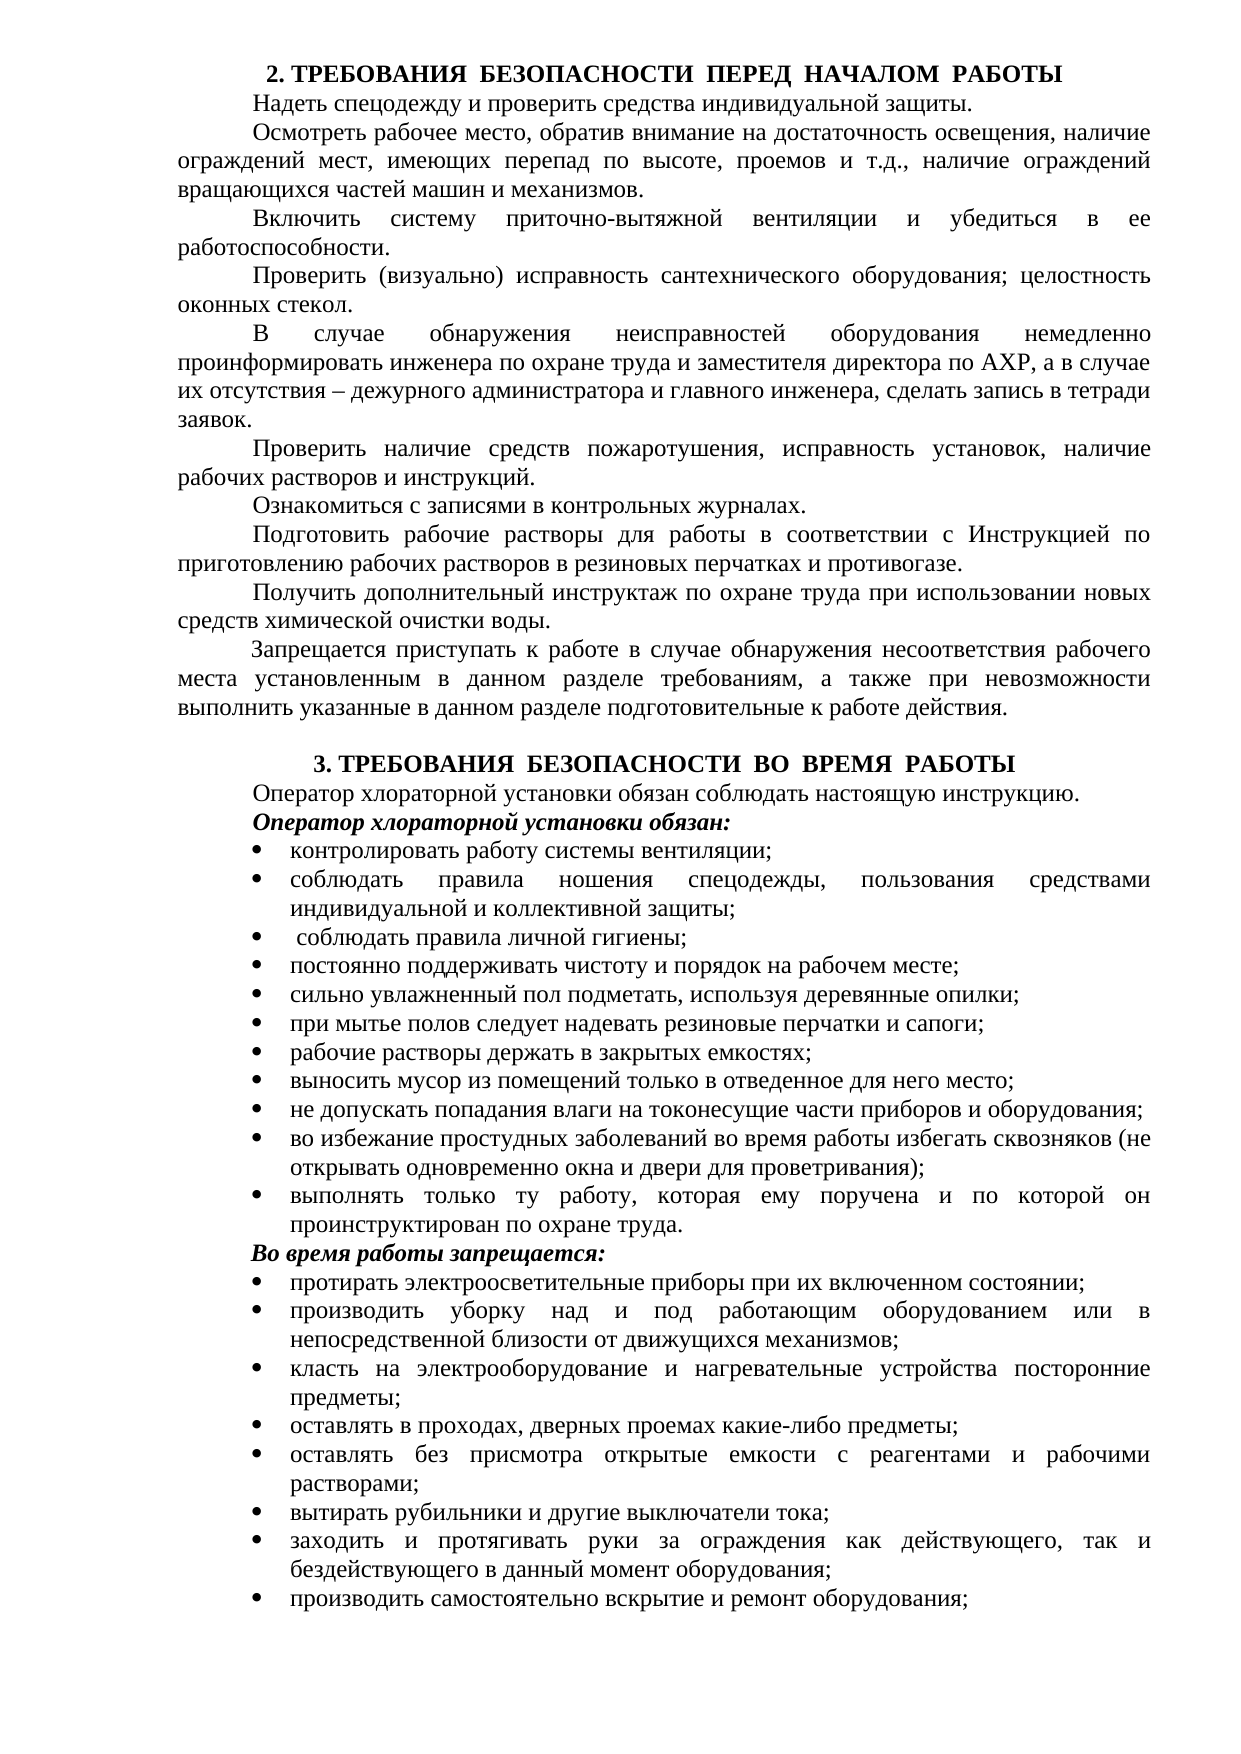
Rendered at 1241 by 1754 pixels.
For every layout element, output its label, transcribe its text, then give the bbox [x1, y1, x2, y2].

list оставлять без присмотра открытые емкости с реагентами и рабочими растворами; [252, 1439, 1152, 1497]
list постоянно поддерживать чистоту и порядок на рабочем месте; [252, 950, 1152, 979]
list производить уборку над и под работающим оборудованием или в непосредственной близости от движущихся механизмов; [252, 1295, 1152, 1353]
text Оператор хлораторной установки обязан: [177, 807, 1152, 835]
list рабочие растворы держать в закрытых емкостях; [252, 1037, 1152, 1065]
text Запрещается приступать к работе в случае обнаружения несоответствия рабочего места установленным в данном разделе требованиям, а также при невозможности выполнить указанные в данном разделе подготовительные к работе действия. [177, 634, 1152, 720]
text Оператор хлораторной установки обязан соблюдать настоящую инструкцию. [177, 778, 1152, 807]
list соблюдать правила ношения спецодежды, пользования средствами индивидуальной и коллективной защиты; [252, 864, 1152, 922]
list выносить мусор из помещений только в отведенное для него место; [252, 1065, 1152, 1094]
list сильно увлажненный пол подметать, используя деревянные опилки; [252, 979, 1152, 1008]
text Надеть спецодежду и проверить средства индивидуальной защиты. [177, 88, 1152, 117]
text Осмотреть рабочее место, обратив внимание на достаточность освещения, наличие ограждений мест, имеющих перепад по высоте, проемов и т.д., наличие ограждений вращающихся частей машин и механизмов. [177, 117, 1152, 203]
text Включить систему приточно-вытяжной вентиляции и убедиться в ее работоспособности. [177, 203, 1152, 260]
text В случае обнаружения неисправностей оборудования немедленно проинформировать инженера по охране труда и заместителя директора по АХР, а в случае их отсутствия – дежурного администратора и главного инженера, сделать запись в тетради заявок. [177, 318, 1152, 433]
list заходить и протягивать руки за ограждения как действующего, так и бездействующего в данный момент оборудования; [252, 1525, 1152, 1583]
text 3. ТРЕБОВАНИЯ БЕЗОПАСНОСТИ ВО ВРЕМЯ РАБОТЫ [177, 749, 1152, 778]
text Получить дополнительный инструктаж по охране труда при использовании новых средств химической очистки воды. [177, 577, 1152, 634]
text Проверить наличие средств пожаротушения, исправность установок, наличие рабочих растворов и инструкций. [177, 433, 1152, 490]
list во избежание простудных заболеваний во время работы избегать сквозняков (не открывать одновременно окна и двери для проветривания); [252, 1123, 1152, 1180]
list при мытье полов следует надевать резиновые перчатки и сапоги; [252, 1008, 1152, 1037]
list вытирать рубильники и другие выключатели тока; [252, 1497, 1152, 1525]
list оставлять в проходах, дверных проемах какие-либо предметы; [252, 1410, 1152, 1439]
text Проверить (визуально) исправность сантехнического оборудования; целостность оконных стекол. [177, 260, 1152, 318]
text Ознакомиться с записями в контрольных журналах. [177, 490, 1152, 519]
list не допускать попадания влаги на токонесущие части приборов и оборудования; [252, 1094, 1152, 1123]
text 2. ТРЕБОВАНИЯ БЕЗОПАСНОСТИ ПЕРЕД НАЧАЛОМ РАБОТЫ [177, 59, 1152, 88]
list протирать электроосветительные приборы при их включенном состоянии; [252, 1267, 1152, 1295]
list соблюдать правила личной гигиены; [252, 922, 1152, 950]
list выполнять только ту работу, которая ему поручена и по которой он проинструктирован по охране труда. [252, 1180, 1152, 1238]
list класть на электрооборудование и нагревательные устройства посторонние предметы; [252, 1353, 1152, 1410]
text Во время работы запрещается: [177, 1238, 1152, 1267]
list производить самостоятельно вскрытие и ремонт оборудования; [252, 1583, 1152, 1612]
text Подготовить рабочие растворы для работы в соответствии с Инструкцией по приготовлению рабочих растворов в резиновых перчатках и противогазе. [177, 519, 1152, 577]
list контролировать работу системы вентиляции; [252, 835, 1152, 864]
